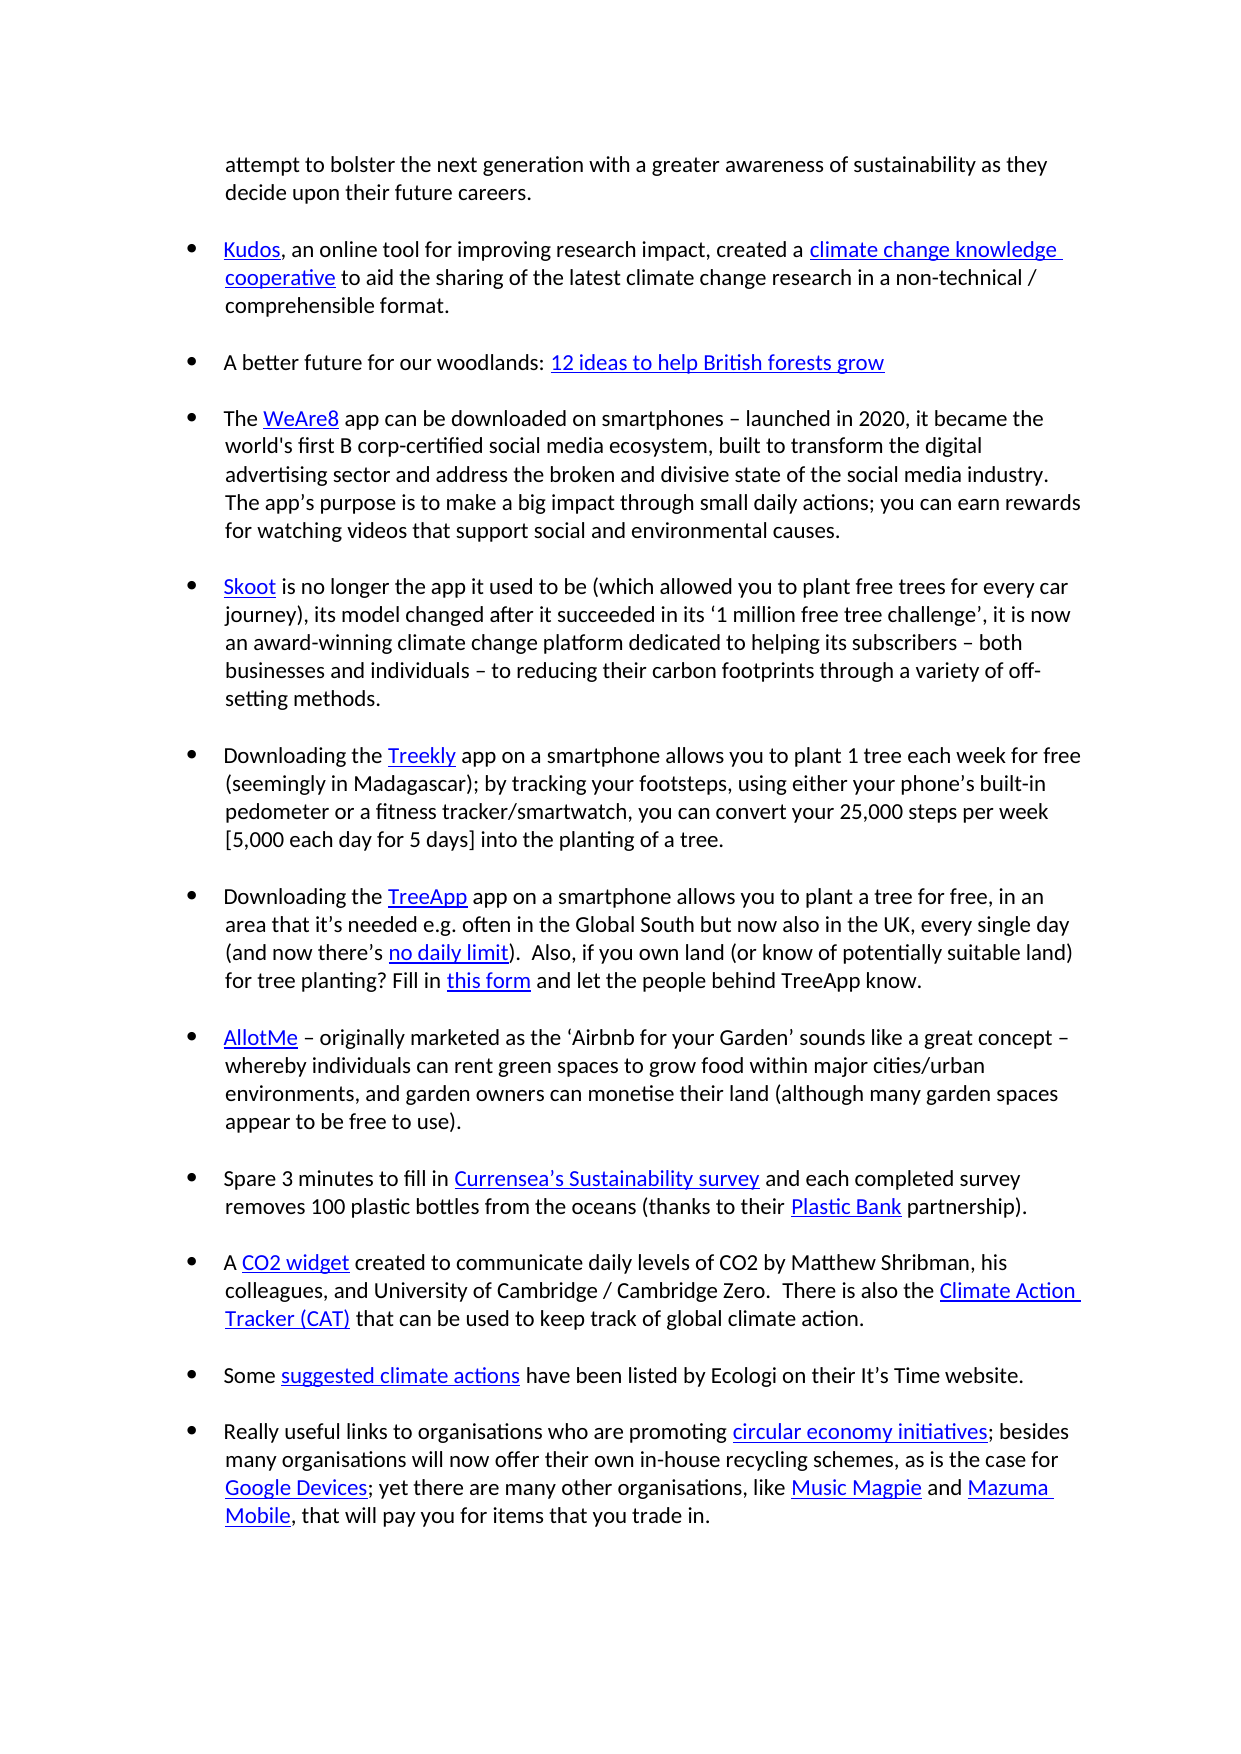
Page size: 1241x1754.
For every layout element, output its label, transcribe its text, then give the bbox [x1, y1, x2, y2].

list · A CO2 widget created to communicate daily levels of CO2 by Matthew Shribman, his colleagues, and University of Cambridge / Cambridge Zero. There is also the Climate Action Tracker (CAT) that can be used to keep track of global climate action. [187, 1248, 1090, 1332]
list · The WeAre8 app can be downloaded on smartphones – launched in 2020, it became the world's first B corp-certified social media ecosystem, built to transform the digital advertising sector and address the broken and divisive state of the social media industry. The app’s purpose is to make a big impact through small daily actions; you can earn rewards for watching videos that support social and environmental causes. [187, 404, 1090, 544]
list · Really useful links to organisations who are promoting circular economy initiatives; besides many organisations will now offer their own in-house recycling schemes, as is the case for Google Devices; yet there are many other organisations, like Music Magpie and Mazuma Mobile, that will pay you for items that you trade in. [187, 1417, 1090, 1529]
list · A better future for our woodlands: 12 ideas to help British forests grow [187, 348, 1090, 376]
list · Spare 3 minutes to fill in Currensea’s Sustainability survey and each completed survey removes 100 plastic bottles from the oceans (thanks to their Plastic Bank partnership). [187, 1164, 1090, 1220]
list · Skoot is no longer the app it used to be (which allowed you to plant free trees for every car journey), its model changed after it succeeded in its ‘1 million free tree challenge’, it is now an award-winning climate change platform dedicated to helping its subscribers – both businesses and individuals – to reducing their carbon footprints through a variety of off-setting methods. [187, 572, 1090, 713]
list · Downloading the TreeApp app on a smartphone allows you to plant a tree for free, in an area that it’s needed e.g. often in the Global South but now also in the UK, every single day (and now there’s no daily limit). Also, if you own land (or know of potentially suitable land) for tree planting? Fill in this form and let the people behind TreeApp know. [187, 882, 1090, 994]
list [187, 150, 1090, 206]
list · Kudos, an online tool for improving research impact, created a climate change knowledge cooperative to aid the sharing of the latest climate change research in a non-technical / comprehensible format. [187, 235, 1090, 319]
list · Some suggested climate actions have been listed by Ecologi on their It’s Time website. [187, 1361, 1090, 1389]
list · AllotMe – originally marketed as the ‘Airbnb for your Garden’ sounds like a great concept – whereby individuals can rent green spaces to grow food within major cities/urban environments, and garden owners can monetise their land (although many garden spaces appear to be free to use). [187, 1023, 1090, 1135]
list · Downloading the Treekly app on a smartphone allows you to plant 1 tree each week for free (seemingly in Madagascar); by tracking your footsteps, using either your phone’s built-in pedometer or a fitness tracker/smartwatch, you can convert your 25,000 steps per week [5,000 each day for 5 days] into the planting of a tree. [187, 741, 1090, 853]
